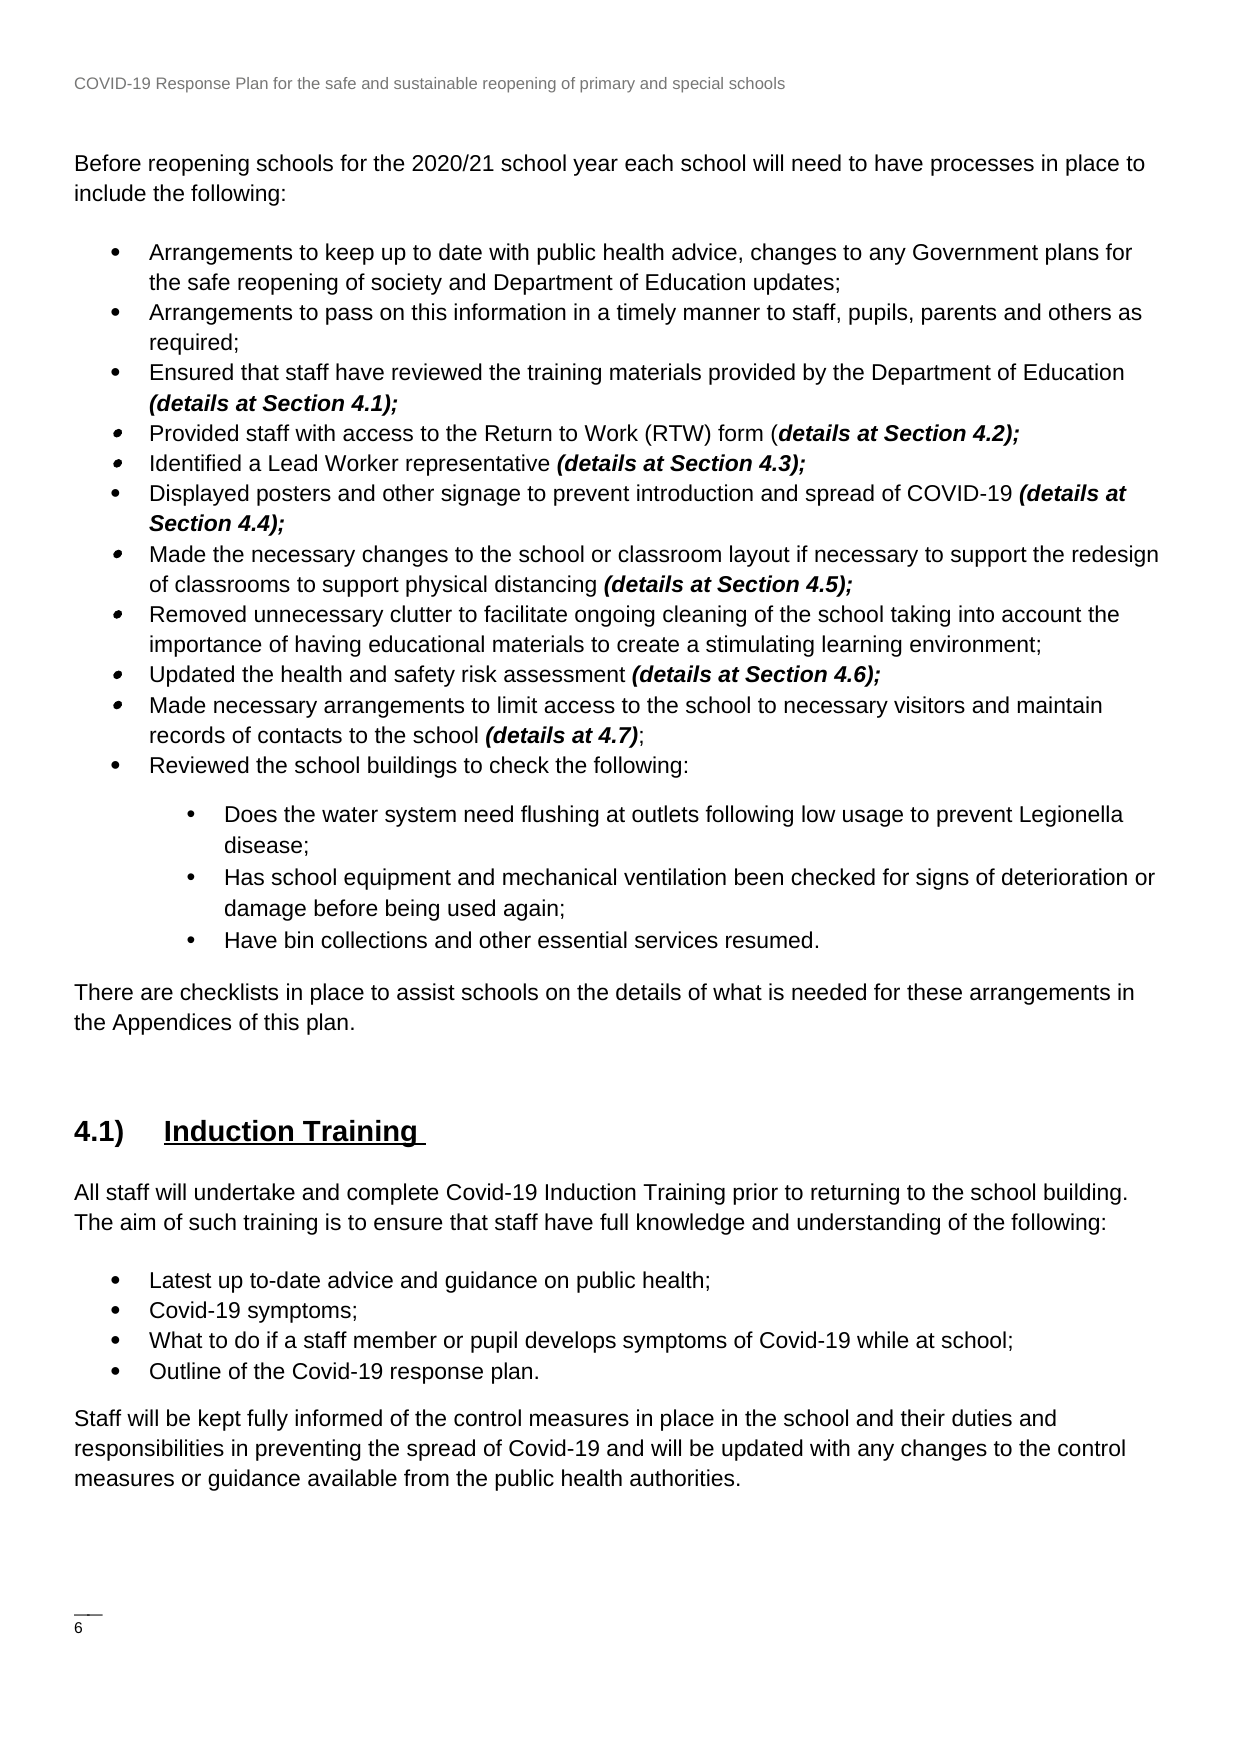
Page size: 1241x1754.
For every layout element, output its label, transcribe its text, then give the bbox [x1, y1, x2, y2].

text Staff will be kept fully informed of the control measures in place in the school and their duties and responsibilities in preventing the spread of Covid-19 and will be updated with any changes to the control measures or guidance available from the public health authorities. [74, 1404, 1166, 1491]
list Arrangements to keep up to date with public health advice, changes to any Government plans for the safe reopening of society and Department of Education updates; [111, 238, 1166, 295]
list Outline of the Covid-19 response plan. [111, 1358, 1166, 1384]
text Before reopening schools for the 2020/21 school year each school will need to have processes in place to include the following: [74, 150, 1166, 207]
list Identified a Lead Worker representative (details at Section 4.3); [111, 450, 1166, 476]
list What to do if a staff member or pupil develops symptoms of Covid-19 while at school; [111, 1327, 1166, 1354]
list Provided staff with access to the Return to Work (RTW) form (details at Section 4.2); [111, 420, 1166, 446]
list Reviewed the school buildings to check the following: [111, 752, 1166, 778]
list Displayed posters and other signage to prevent introduction and spread of COVID-19 (details at Section 4.4); [111, 480, 1166, 537]
list Covid-19 symptoms; [111, 1297, 1166, 1324]
text All staff will undertake and complete Covid-19 Induction Training prior to returning to the school building. The aim of such training is to ensure that staff have full knowledge and understanding of the following: [74, 1178, 1166, 1235]
list Ensured that staff have reviewed the training materials provided by the Department of Education (details at Section 4.1); [111, 359, 1166, 416]
list Updated the health and safety risk assessment (details at Section 4.6); [111, 661, 1166, 688]
list Latest up to-date advice and guidance on public health; [111, 1267, 1166, 1293]
list Induction Training [74, 1114, 1166, 1148]
list Has school equipment and mechanical ventilation been checked for signs of deterioration or damage before being used again; [186, 862, 1166, 921]
list Have bin collections and other essential services resumed. [186, 925, 1166, 954]
list Arrangements to pass on this information in a timely manner to staff, pupils, parents and others as required; [111, 299, 1166, 356]
list Removed unnecessary clutter to facilitate ongoing cleaning of the school taking into account the importance of having educational materials to create a stimulating learning environment; [111, 601, 1166, 658]
list Made the necessary changes to the school or classroom layout if necessary to support the redesign of classrooms to support physical distancing (details at Section 4.5); [111, 541, 1166, 597]
list Made necessary arrangements to limit access to the school to necessary visitors and maintain records of contacts to the school (details at 4.7); [111, 692, 1166, 748]
text There are checklists in place to assist schools on the details of what is needed for these arrangements in the Appendices of this plan. [74, 979, 1166, 1036]
list Does the water system need flushing at outlets following low usage to prevent Legionella disease; [186, 799, 1166, 858]
